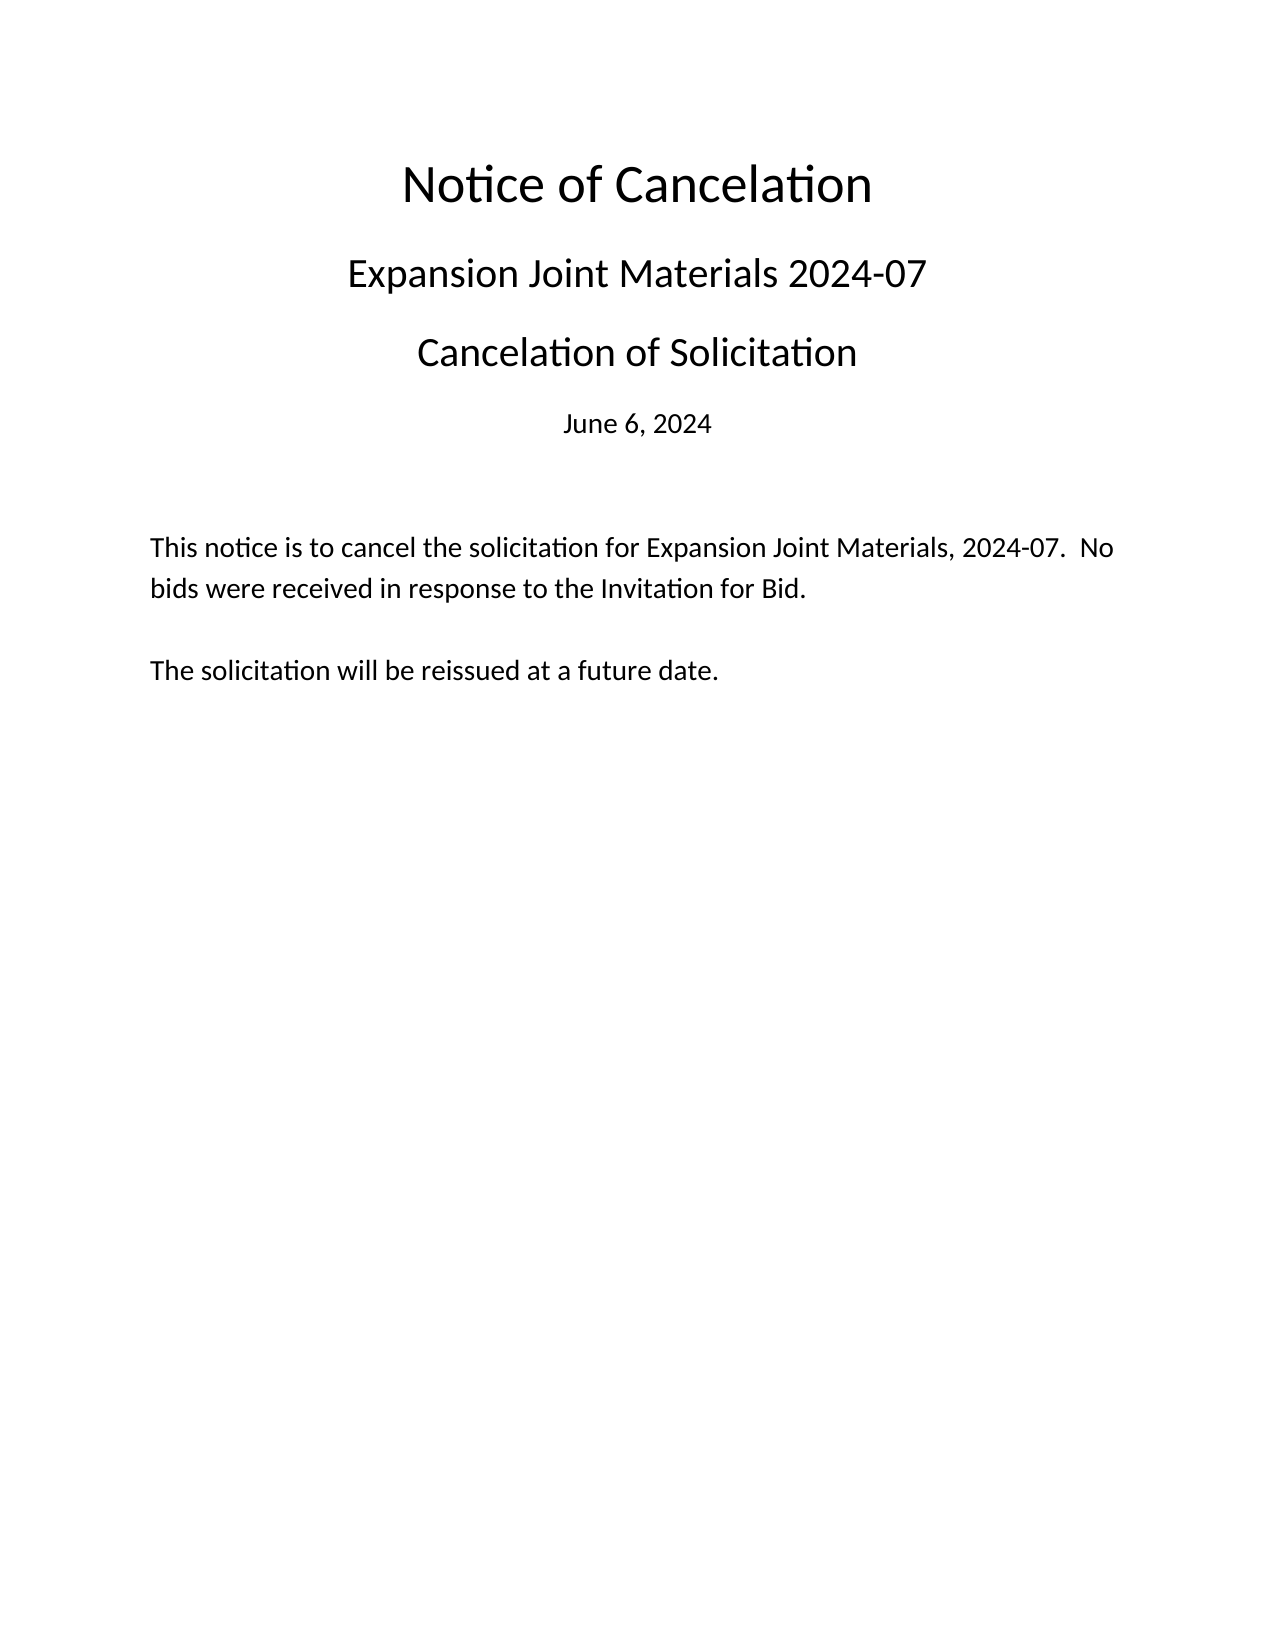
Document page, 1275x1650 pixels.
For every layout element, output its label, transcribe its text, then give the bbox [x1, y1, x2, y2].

text Cancelation of Solicitation [150, 326, 1125, 377]
text The solicitation will be reissued at a future date. [150, 652, 1125, 687]
text This notice is to cancel the solicitation for Expansion Joint Materials, 2024-07. No bids were received in response to the Invitation for Bid. [150, 529, 1125, 606]
text Expansion Joint Materials 2024-07 [150, 247, 1125, 298]
text Notice of Cancelation [150, 150, 1125, 216]
text June 6, 2024 [150, 405, 1125, 441]
